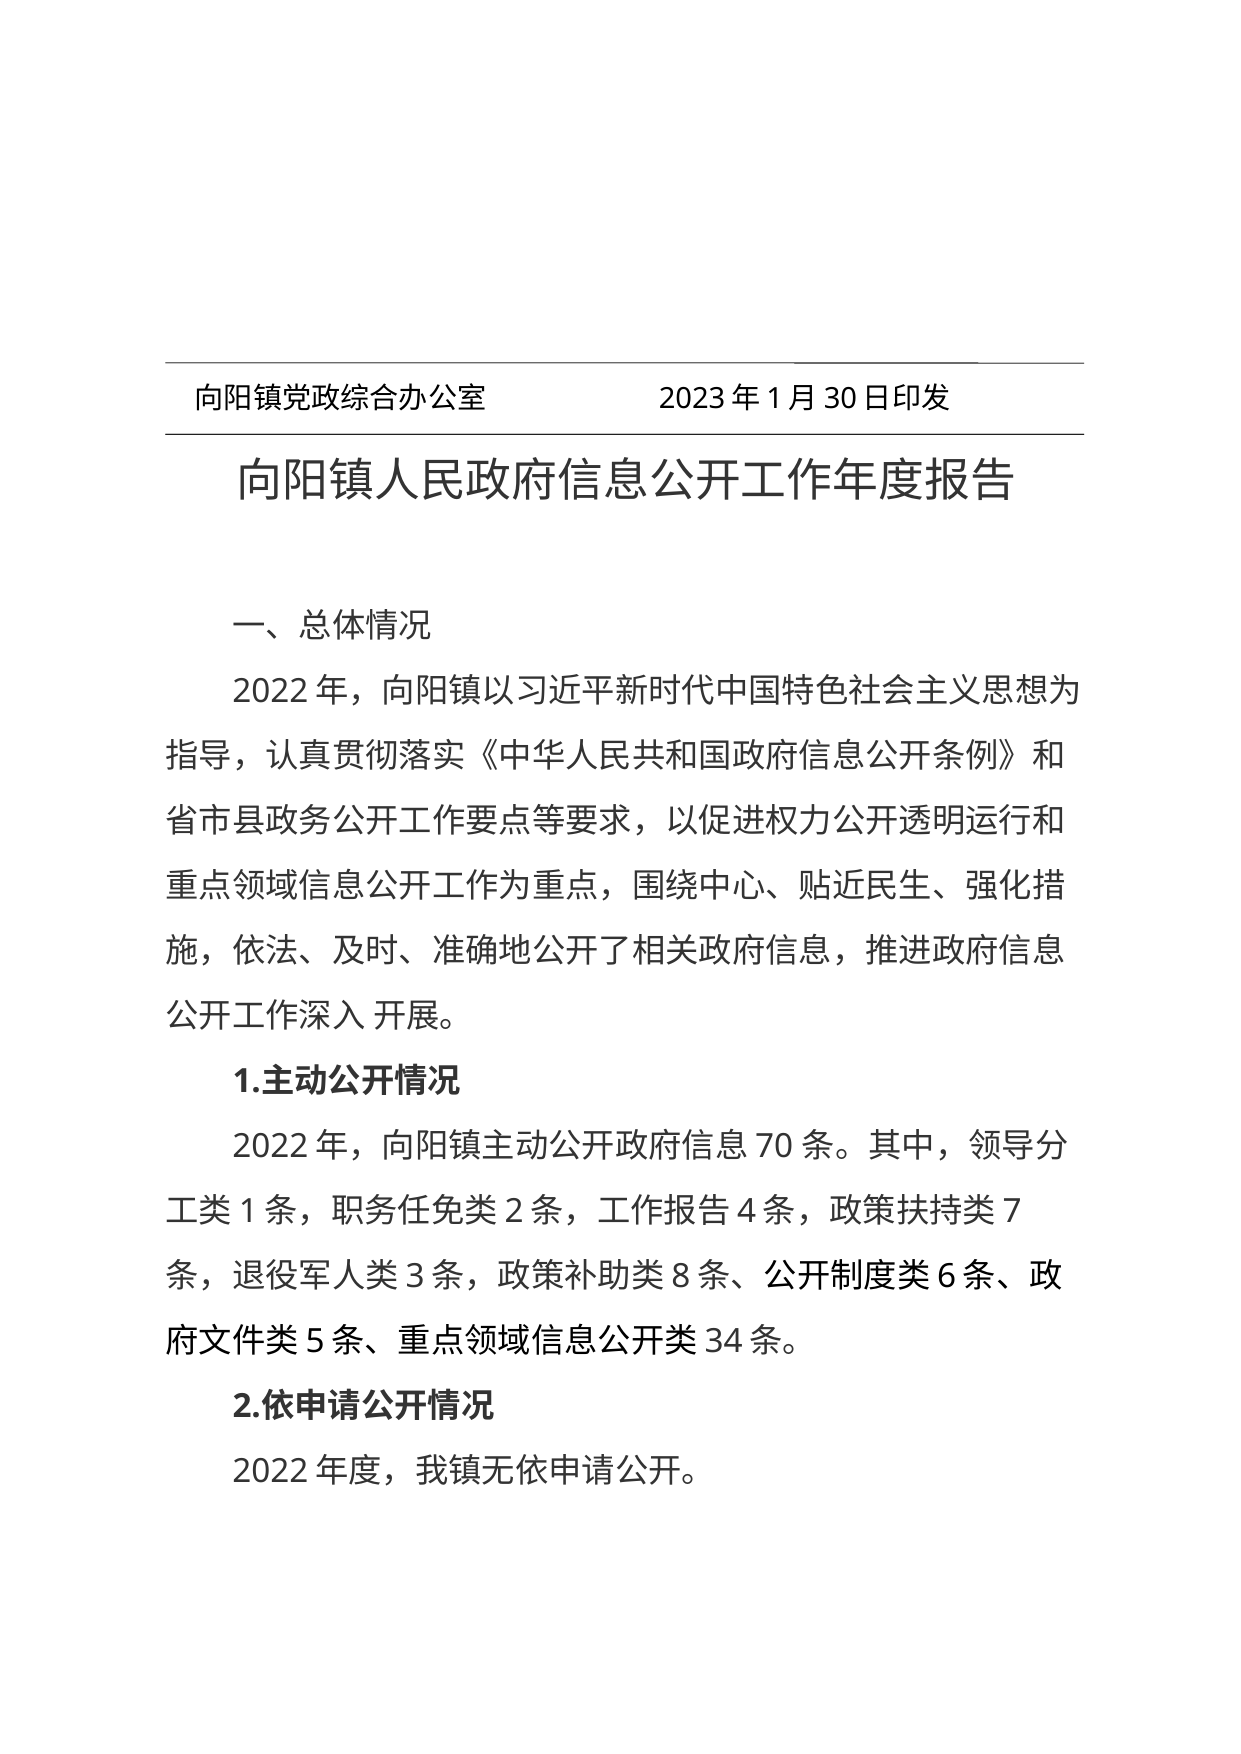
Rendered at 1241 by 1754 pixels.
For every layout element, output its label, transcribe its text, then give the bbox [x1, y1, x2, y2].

text 2.依申请公开情况 [165, 1370, 1087, 1435]
text 向阳镇党政综合办公室 2023年1月30日印发 [165, 363, 1087, 428]
text 2022年，向阳镇主动公开政府信息70 条。其中，领导分工类1条，职务任免类2条，工作报告4条，政策扶持类7条，退役军人类3条，政策补助类8条、公开制度类6条、政府文件类5条、重点领域信息公开类34条。 [165, 1110, 1087, 1370]
text 2022年，向阳镇以习近平新时代中国特色社会主义思想为指导，认真贯彻落实《中华人民共和国政府信息公开条例》和省市县政务公开工作要点等要求，以促进权力公开透明运行和重点领域信息公开工作为重点，围绕中心、贴近民生、强化措施，依法、及时、准确地公开了相关政府信息，推进政府信息公开工作深入 开展。 [165, 655, 1087, 1045]
text 向阳镇人民政府信息公开工作年度报告 [165, 428, 1087, 525]
text 1.主动公开情况 [165, 1045, 1087, 1110]
text 2022年度，我镇无依申请公开。 [165, 1435, 1087, 1500]
text 一、总体情况 [165, 590, 1087, 655]
